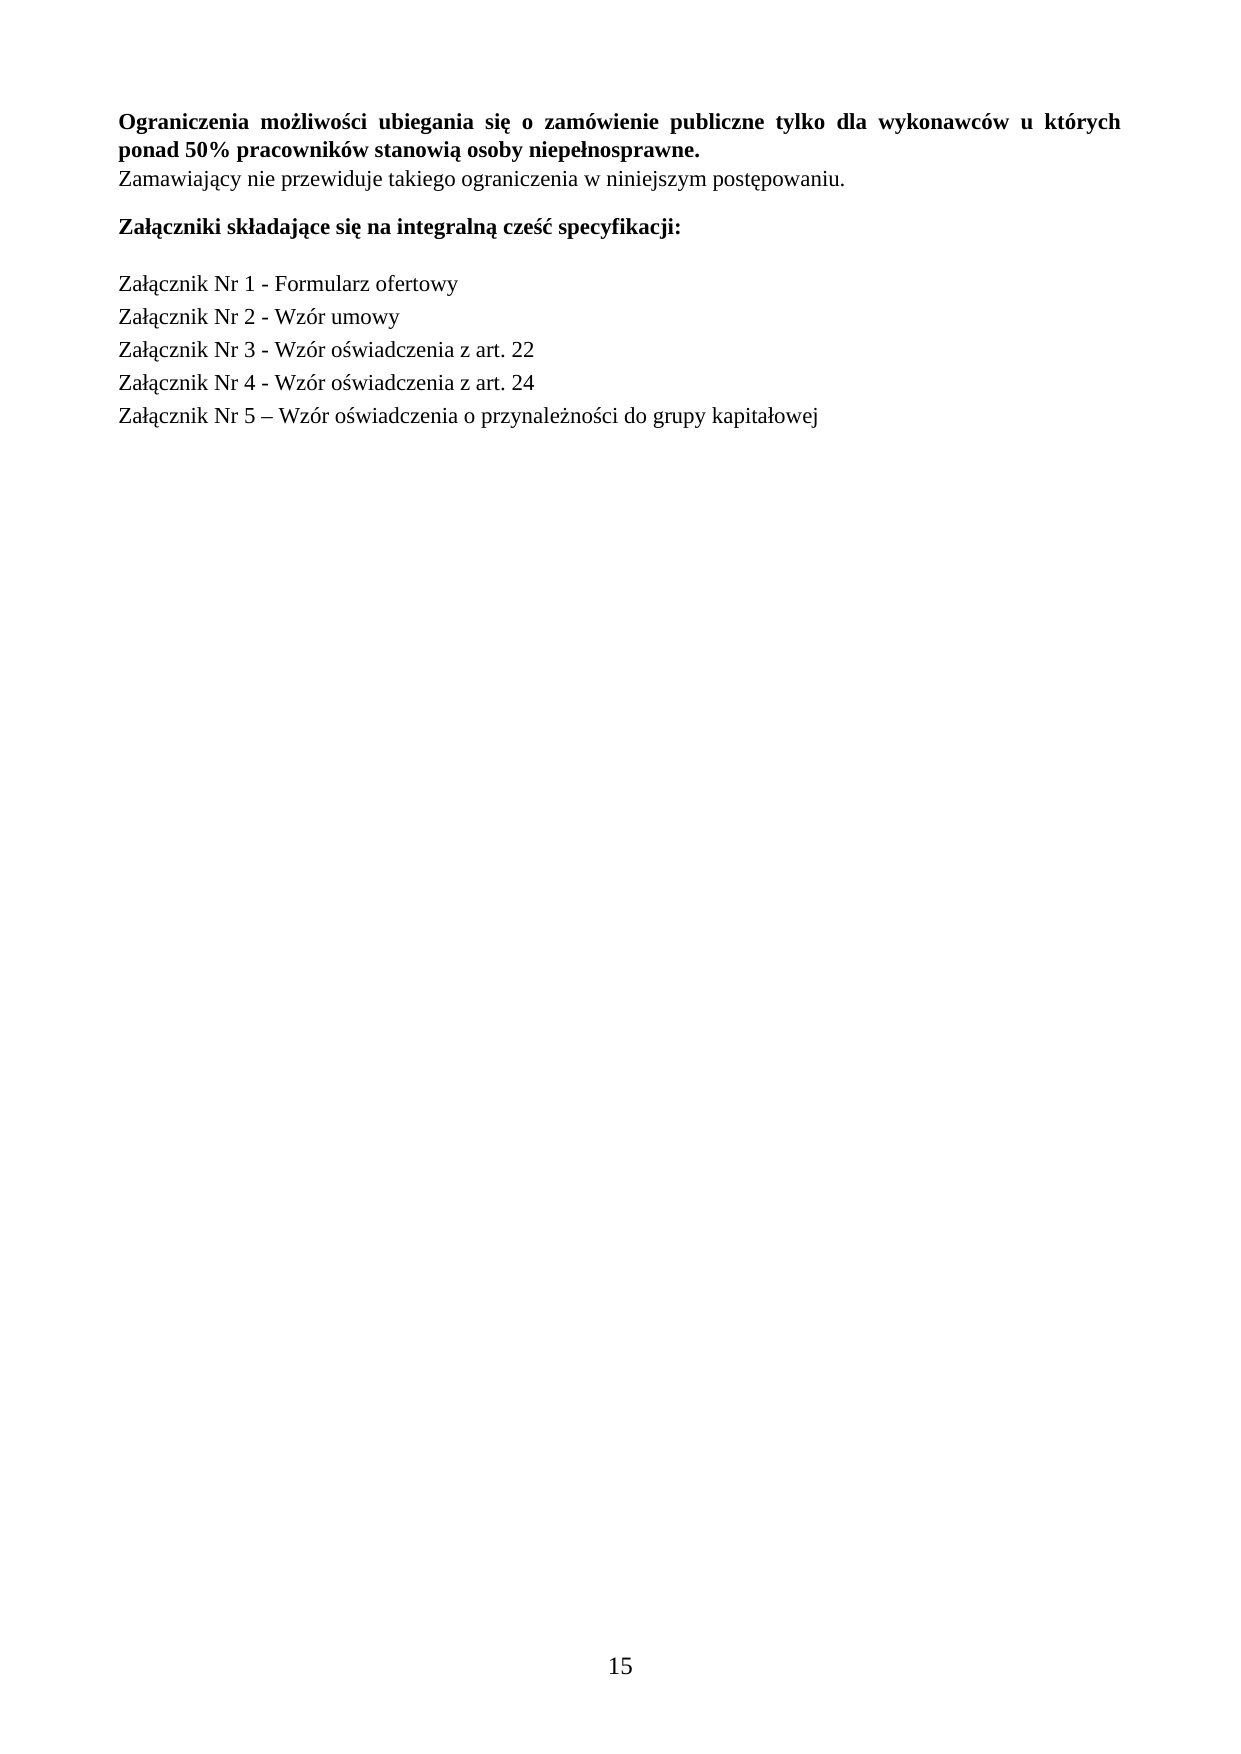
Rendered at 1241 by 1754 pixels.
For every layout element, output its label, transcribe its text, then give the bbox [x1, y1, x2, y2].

text Załącznik Nr 5 – Wzór oświadczenia o przynależności do grupy kapitałowej [118, 397, 1122, 430]
text Załączniki składające się na integralną cześć specyfikacji: [118, 213, 1122, 240]
text Zamawiający nie przewiduje takiego ograniczenia w niniejszym postępowaniu. [118, 163, 1122, 192]
text Ograniczenia możliwości ubiegania się o zamówienie publiczne tylko dla wykonawców u których ponad 50% pracowników stanowią osoby niepełnosprawne. [118, 106, 1122, 163]
text Załącznik Nr 2 - Wzór umowy [118, 298, 1122, 331]
text Załącznik Nr 1 - Formularz ofertowy [118, 265, 1122, 298]
text Załącznik Nr 4 - Wzór oświadczenia z art. 24 [118, 364, 1122, 397]
text Załącznik Nr 3 - Wzór oświadczenia z art. 22 [118, 331, 1122, 364]
